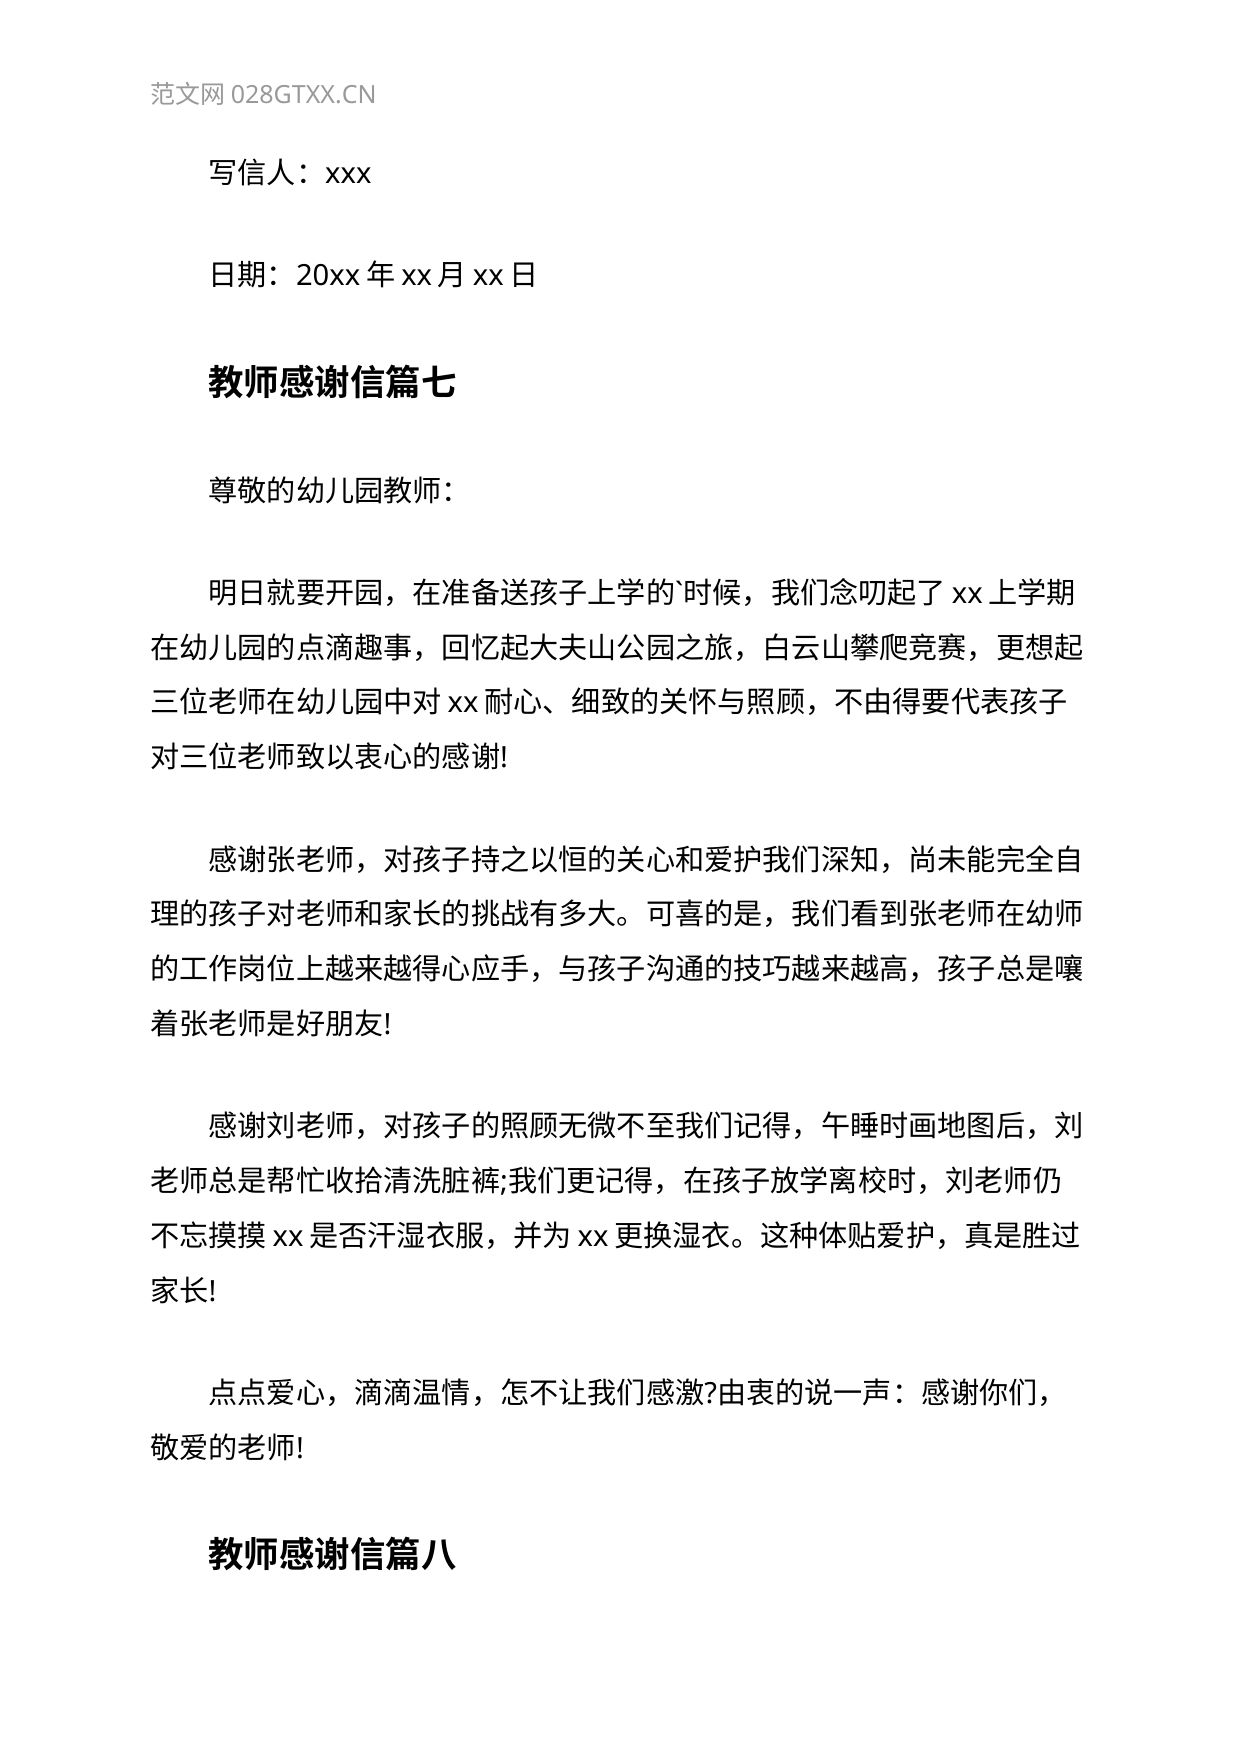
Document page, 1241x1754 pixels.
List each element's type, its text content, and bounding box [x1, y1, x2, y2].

text 点点爱心，滴滴温情，怎不让我们感激?由衷的说一声：感谢你们，敬爱的老师! [150, 1369, 1090, 1467]
text 教师感谢信篇八 [150, 1527, 1090, 1578]
text 明日就要开园，在准备送孩子上学的`时候，我们念叨起了xx上学期在幼儿园的点滴趣事，回忆起大夫山公园之旅，白云山攀爬竞赛，更想起三位老师在幼儿园中对xx耐心、细致的关怀与照顾，不由得要代表孩子对三位老师致以衷心的感谢! [150, 569, 1090, 776]
text 教师感谢信篇七 [150, 354, 1090, 405]
text 感谢张老师，对孩子持之以恒的关心和爱护我们深知，尚未能完全自理的孩子对老师和家长的挑战有多大。可喜的是，我们看到张老师在幼师的工作岗位上越来越得心应手，与孩子沟通的技巧越来越高，孩子总是嚷着张老师是好朋友! [150, 836, 1090, 1043]
text 感谢刘老师，对孩子的照顾无微不至我们记得，午睡时画地图后，刘老师总是帮忙收拾清洗脏裤;我们更记得，在孩子放学离校时，刘老师仍不忘摸摸xx是否汗湿衣服，并为xx更换湿衣。这种体贴爱护，真是胜过家长! [150, 1103, 1090, 1310]
text 尊敬的幼儿园教师： [150, 467, 1090, 510]
text 写信人：xxx [150, 150, 1090, 192]
text 日期：20xx年xx月xx日 [150, 252, 1090, 294]
